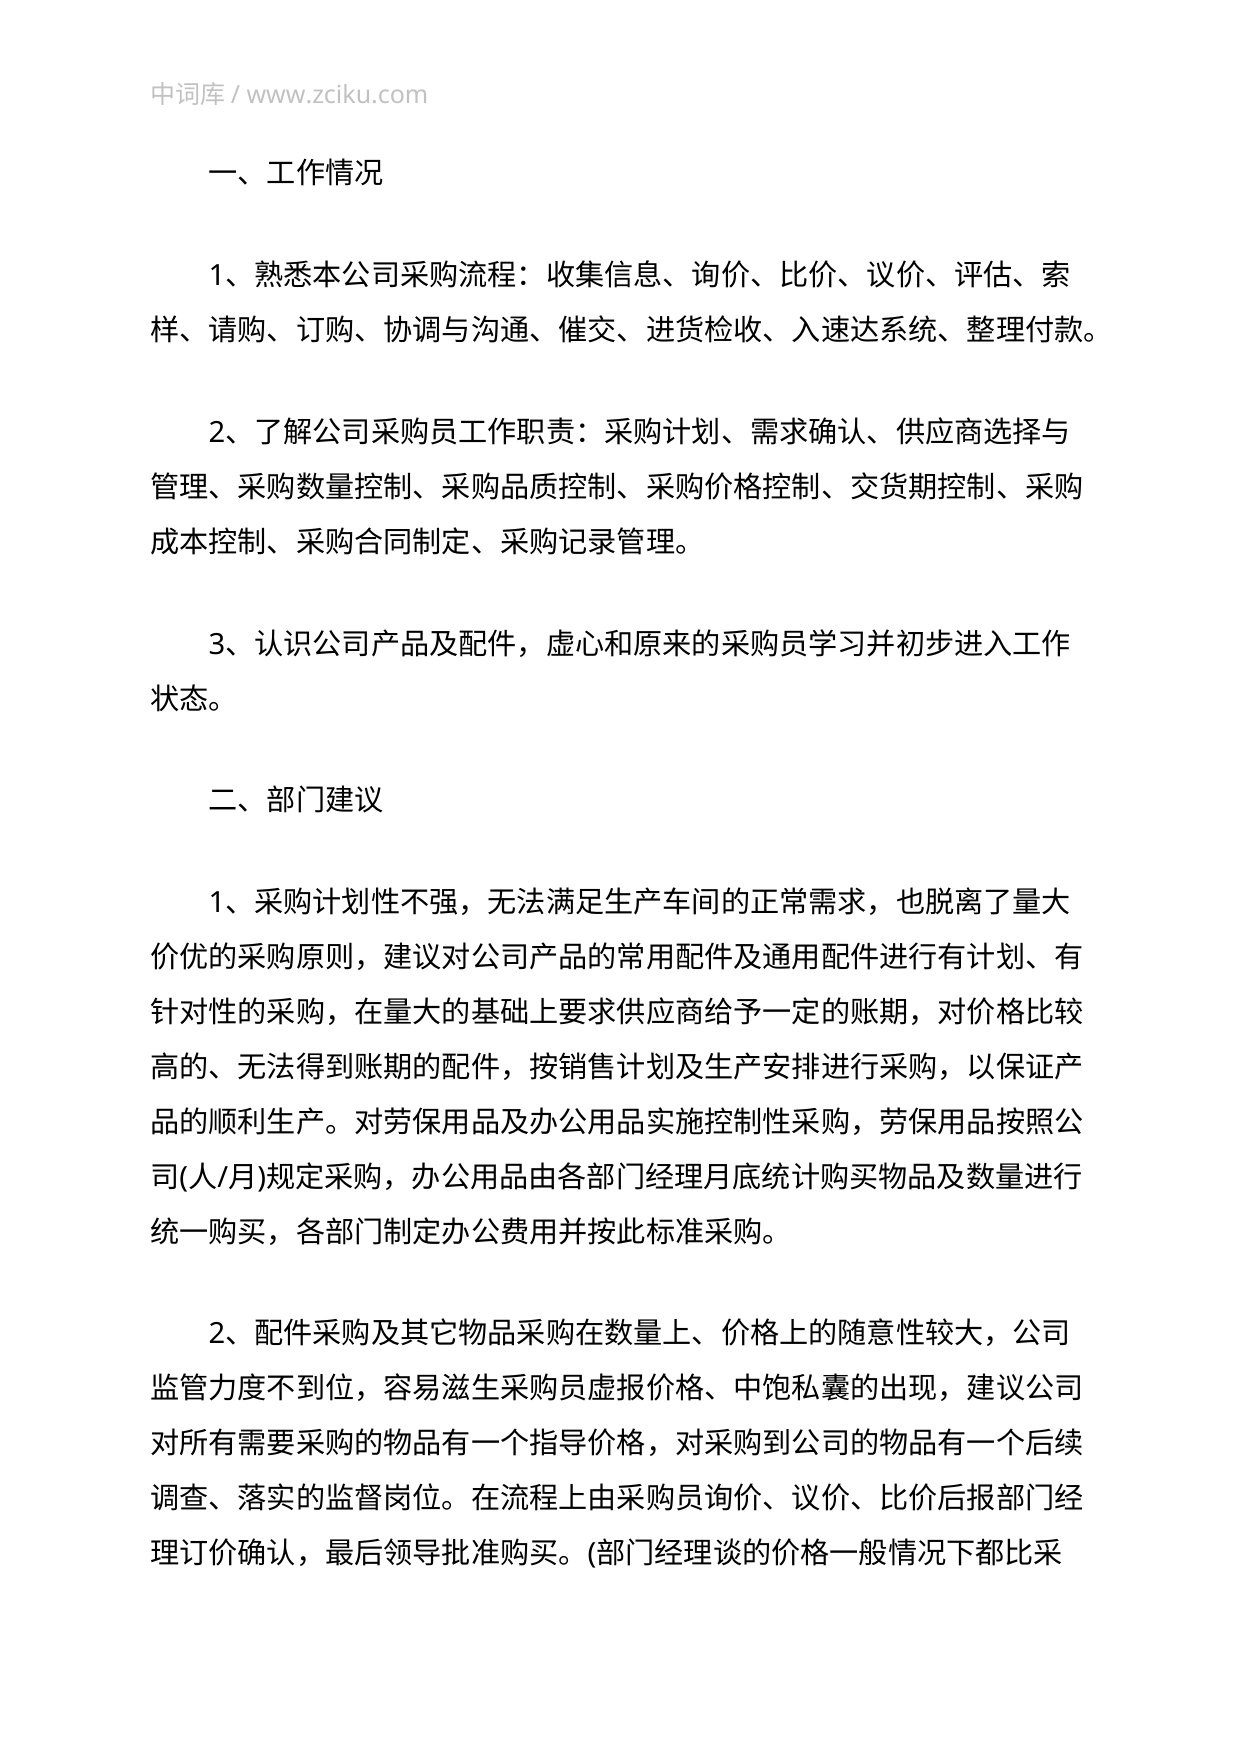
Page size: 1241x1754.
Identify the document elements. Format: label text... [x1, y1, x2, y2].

text 2、了解公司采购员工作职责：采购计划、需求确认、供应商选择与管理、采购数量控制、采购品质控制、采购价格控制、交货期控制、采购成本控制、采购合同制定、采购记录管理。 [150, 408, 1090, 561]
text 3、认识公司产品及配件，虚心和原来的采购员学习并初步进入工作状态。 [150, 620, 1090, 717]
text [150, 1310, 1090, 1572]
text 1、熟悉本公司采购流程：收集信息、询价、比价、议价、评估、索样、请购、订购、协调与沟通、催交、进货检收、入速达系统、整理付款。 [150, 252, 1090, 349]
text 二、部门建议 [150, 777, 1090, 819]
text 1、采购计划性不强，无法满足生产车间的正常需求，也脱离了量大价优的采购原则，建议对公司产品的常用配件及通用配件进行有计划、有针对性的采购，在量大的基础上要求供应商给予一定的账期，对价格比较高的、无法得到账期的配件，按销售计划及生产安排进行采购，以保证产品的顺利生产。对劳保用品及办公用品实施控制性采购，劳保用品按照公司(人/月)规定采购，办公用品由各部门经理月底统计购买物品及数量进行统一购买，各部门制定办公费用并按此标准采购。 [150, 879, 1090, 1251]
text 一、工作情况 [150, 150, 1090, 192]
